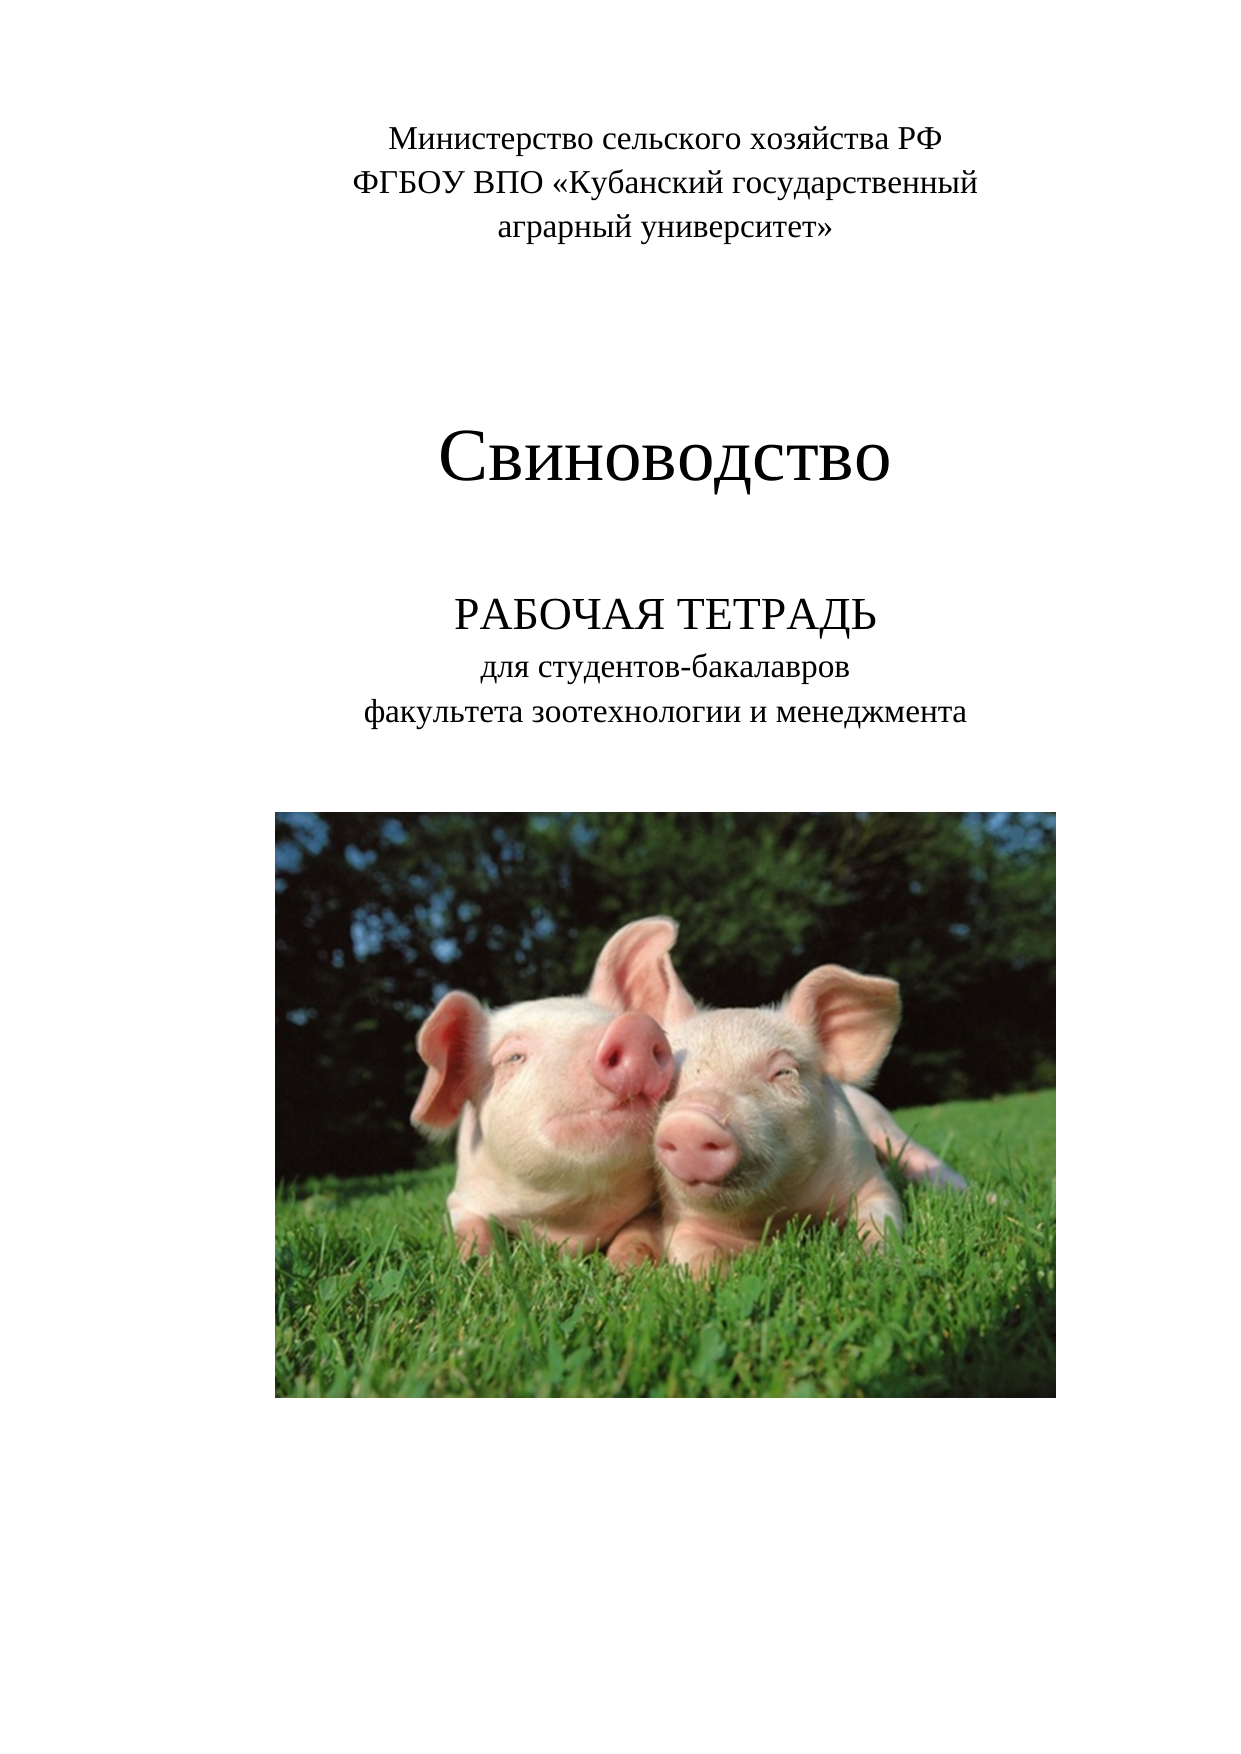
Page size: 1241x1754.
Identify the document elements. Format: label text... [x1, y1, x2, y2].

text Свиноводство [177, 410, 1153, 496]
text РАБОЧАЯ ТЕТРАДЬ [177, 586, 1153, 639]
text ФГБОУ ВПО «Кубанский государственный [177, 162, 1153, 201]
text факультета зоотехнологии и менеджмента [177, 691, 1153, 729]
text аграрный университет» [177, 206, 1153, 244]
picture [275, 812, 1056, 1398]
text Министерство сельского хозяйства РФ [177, 118, 1153, 156]
text для студентов-бакалавров [177, 647, 1153, 685]
